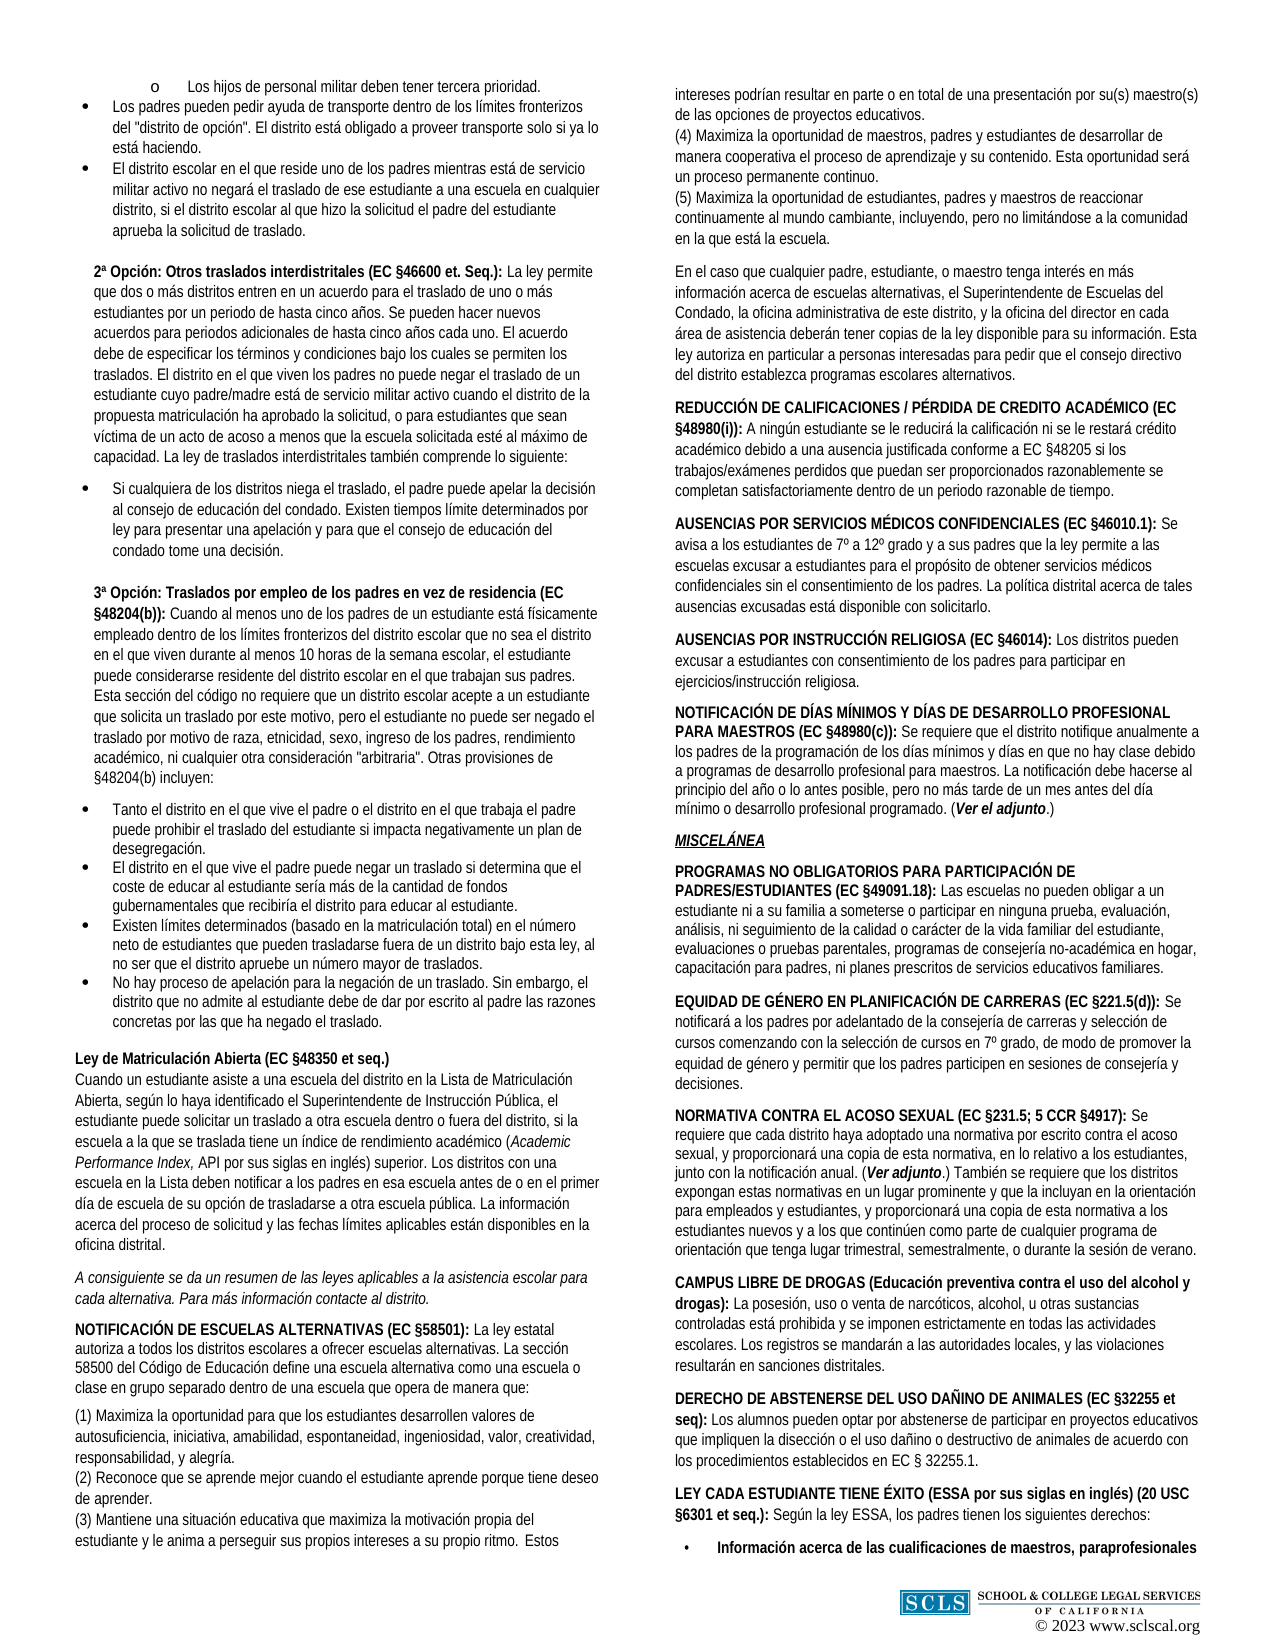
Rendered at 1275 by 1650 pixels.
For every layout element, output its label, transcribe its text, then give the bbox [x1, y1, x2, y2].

text intereses podrían resultar en parte o en total de una presentación por su(s) maestro(s) de las opciones de proyectos educativos. [675, 84, 1201, 124]
text A consiguiente se da un resumen de las leyes aplicables a la asistencia escolar para cada alternativa. Para más información contacte al distrito. [75, 1268, 590, 1308]
text Esta sección del código no requiere que un distrito escolar acepte a un estudiante que solicita un traslado por este motivo, pero el estudiante no puede ser negado el traslado por motivo de raza, etnicidad, sexo, ingreso de los padres, rendimiento académico, ni cualquier otra consideración "arbitraria". Otras provisiones de [94, 686, 597, 767]
list Maximiza la oportunidad de maestros, padres y estudiantes de desarrollar de manera cooperativa el proceso de aprendizaje y su contenido. Esta oportunidad será un proceso permanente continuo. [675, 126, 1190, 186]
subtitle NOTIFICACIÓN DE DÍAS MÍNIMOS Y DÍAS DE DESARROLLO PROFESIONAL [675, 703, 1212, 722]
list Maximiza la oportunidad para que los estudiantes desarrollen valores de autosuficiencia, iniciativa, amabilidad, espontaneidad, ingeniosidad, valor, creatividad, responsabilidad, y alegría. [75, 1406, 596, 1467]
text requiere que cada distrito haya adoptado una normativa por escrito contra el acoso sexual, y proporcionará una copia de esta normativa, en lo relativo a los estudiantes, junto con la notificación anual. (Ver adjunto.) También se requiere que los distritos expongan estas normativas en un lugar prominente y que la incluyan en la orientación para empleados y estudiantes, y proporcionará una copia de esta normativa a los estudiantes nuevos y a los que continúen como parte de cualquier programa de orientación que tenga lugar trimestral, semestralmente, o durante la sesión de verano. [675, 1124, 1199, 1259]
text §6301 et seq.): Según la ley ESSA, los padres tienen los siguientes derechos: [675, 1505, 1212, 1524]
subtitle Información acerca de las cualificaciones de maestros, paraprofesionales [684, 1538, 1212, 1557]
text notificará a los padres por adelantado de la consejería de carreras y selección de cursos comenzando con la selección de cursos en 7º grado, de modo de promover la equidad de género y permitir que los padres participen en sesiones de consejería y decisiones. [675, 1012, 1193, 1093]
text §48980(i)): A ningún estudiante se le reducirá la calificación ni se le restará crédito académico debido a una ausencia justificada conforme a EC §48205 si los trabajos/exámenes perdidos que puedan ser proporcionados razonablemente se completan satisfactoriamente dentro de un periodo razonable de tiempo. [675, 419, 1178, 500]
subtitle NORMATIVA CONTRA EL ACOSO SEXUAL (EC §231.5; 5 CCR §4917): Se [675, 1105, 1212, 1124]
list Tanto el distrito en el que vive el padre o el distrito en el que trabaja el padre puede prohibir el traslado del estudiante si impacta negativamente un plan de desegregación. [82, 800, 583, 858]
list Mantiene una situación educativa que maximiza la motivación propia del estudiante y le anima a perseguir sus propios intereses a su propio ritmo. Estos [75, 1509, 562, 1549]
text excusar a estudiantes con consentimiento de los padres para participar en ejercicios/instrucción religiosa. [675, 651, 1128, 691]
text §48204(b) incluyen: [94, 769, 604, 788]
list Los hijos de personal militar deben tener tercera prioridad. [150, 77, 604, 97]
subtitle DERECHO DE ABSTENERSE DEL USO DAÑINO DE ANIMALES (EC §32255 et [675, 1388, 1212, 1408]
list El distrito en el que vive el padre puede negar un traslado si determina que el coste de educar al estudiante sería más de la cantidad de fondos gubernamentales que recibiría el distrito para educar al estudiante. [82, 858, 582, 915]
picture [907, 1599, 916, 1605]
list Reconoce que se aprende mejor cuando el estudiante aprende porque tiene deseo de aprender. [75, 1468, 599, 1508]
subtitle 3ª Opción: Traslados por empleo de los padres en vez de residencia (EC [94, 583, 604, 602]
subtitle AUSENCIAS POR SERVICIOS MÉDICOS CONFIDENCIALES (EC §46010.1): Se [675, 514, 1212, 533]
subtitle MISCELÁNEA [675, 830, 1212, 849]
text PROGRAMAS NO OBLIGATORIOS PARA PARTICIPACIÓN DE [675, 862, 1212, 881]
list Los padres pueden pedir ayuda de transporte dentro de los límites fronterizos del "distrito de opción". El distrito está obligado a proveer transporte solo si ya lo está haciendo. [82, 97, 599, 157]
picture [969, 1590, 1200, 1615]
subtitle Ley de Matriculación Abierta (EC §48350 et seq.) [75, 1049, 604, 1068]
text §48204(b)): Cuando al menos uno de los padres de un estudiante está físicamente empleado dentro de los límites fronterizos del distrito escolar que no sea el distrito en el que viven durante al menos 10 horas de la semana escolar, el estudiante puede considerarse residente del distrito escolar en el que trabajan sus padres. [94, 604, 600, 685]
list Si cualquiera de los distritos niega el traslado, el padre puede apelar la decisión al consejo de educación del condado. Existen tiempos límite determinados por ley para presentar una apelación y para que el consejo de educación del condado tome una decisión. [82, 479, 597, 560]
list Maximiza la oportunidad de estudiantes, padres y maestros de reaccionar continuamente al mundo cambiante, incluyendo, pero no limitándose a la comunidad en la que está la escuela. [675, 188, 1188, 248]
list El distrito escolar en el que reside uno de los padres mientras está de servicio militar activo no negará el traslado de ese estudiante a una escuela en cualquier distrito, si el distrito escolar al que hizo la solicitud el padre del estudiante aprueba la solicitud de traslado. [82, 159, 600, 240]
text PARA MAESTROS (EC §48980(c)): Se requiere que el distrito notifique anualmente a los padres de la programación de los días mínimos y días en que no hay clase debido a programas de desarrollo profesional para maestros. La notificación debe hacerse al principio del año o lo antes posible, pero no más tarde de un mes antes del día mínimo o desarrollo profesional programado. (Ver el adjunto.) [675, 722, 1199, 818]
subtitle REDUCCIÓN DE CALIFICACIONES / PÉRDIDA DE CREDITO ACADÉMICO (EC [675, 398, 1212, 417]
text En el caso que cualquier padre, estudiante, o maestro tenga interés en más información acerca de escuelas alternativas, el Superintendente de Escuelas del Condado, la oficina administrativa de este distrito, y la oficina del director en cada área de asistencia deberán tener copias de la ley disponible para su información. Esta ley autoriza en particular a personas interesadas para pedir que el consejo directivo del distrito establezca programas escolares alternativos. [675, 262, 1197, 384]
subtitle EQUIDAD DE GÉNERO EN PLANIFICACIÓN DE CARRERAS (EC §221.5(d)): Se [675, 991, 1212, 1011]
text seq): Los alumnos pueden optar por abstenerse de participar en proyectos educativos que impliquen la disección o el uso dañino o destructivo de animales de acuerdo con los procedimientos establecidos en EC § 32255.1. [675, 1409, 1201, 1470]
text Cuando un estudiante asiste a una escuela del distrito en la Lista de Matriculación Abierta, según lo haya identificado el Superintendente de Instrucción Pública, el estudiante puede solicitar un traslado a otra escuela dentro o fuera del distrito, si la escuela a la que se traslada tiene un índice de rendimiento académico (Academic Performance Index, API por sus siglas en inglés) superior. Los distritos con una escuela en la Lista deben notificar a los padres en esa escuela antes de o en el primer día de escuela de su opción de trasladarse a otra escuela pública. La información acerca del proceso de solicitud y las fechas límites aplicables están disponibles en la oficina distrital. [75, 1070, 601, 1254]
subtitle LEY CADA ESTUDIANTE TIENE ÉXITO (ESSA por sus siglas en inglés) (20 USC [675, 1484, 1212, 1503]
picture [955, 1601, 964, 1607]
list Existen límites determinados (basado en la matriculación total) en el número neto de estudiantes que pueden trasladarse fuera de un distrito bajo esta ley, al no ser que el distrito apruebe un número mayor de traslados. [82, 915, 596, 973]
list No hay proceso de apelación para la negación de un traslado. Sin embargo, el distrito que no admite al estudiante debe de dar por escrito al padre las razones concretas por las que ha negado el traslado. [82, 973, 597, 1031]
text autoriza a todos los distritos escolares a ofrecer escuelas alternativas. La sección 58500 del Código de Educación define una escuela alternativa como una escuela o clase en grupo separado dentro de una escuela que opera de manera que: [75, 1339, 582, 1397]
text avisa a los estudiantes de 7º a 12º grado y a sus padres que la ley permite a las escuelas excusar a estudiantes para el propósito de obtener servicios médicos confidenciales sin el consentimiento de los padres. La política distrital acerca de tales ausencias excusadas está disponible con solicitarlo. [675, 535, 1194, 616]
text PADRES/ESTUDIANTES (EC §49091.18): Las escuelas no pueden obligar a un estudiante ni a su familia a someterse o participar en ninguna prueba, evaluación, análisis, ni seguimiento de la calidad o carácter de la vida familiar del estudiante, evaluaciones o pruebas parentales, programas de consejería no-académica en hogar, capacitación para padres, ni planes prescritos de servicios educativos familiares. [675, 881, 1199, 977]
text CAMPUS LIBRE DE DROGAS (Educación preventiva contra el uso del alcohol y drogas): La posesión, uso o venta de narcóticos, alcohol, u otras sustancias controladas está prohibida y se imponen estrictamente en todas las actividades escolares. Los registros se mandarán a las autoridades locales, y las violaciones resultarán en sanciones distritales. [675, 1273, 1193, 1374]
text AUSENCIAS POR INSTRUCCIÓN RELIGIOSA (EC §46014): Los distritos pueden [675, 630, 1212, 649]
text NOTIFICACIÓN DE ESCUELAS ALTERNATIVAS (EC §58501): La ley estatal [75, 1320, 604, 1339]
text 2ª Opción: Otros traslados interdistritales (EC §46600 et. Seq.): La ley permite que dos o más distritos entren en un acuerdo para el traslado de uno o más estudiantes por un periodo de hasta cinco años. Se pueden hacer nuevos acuerdos para periodos adicionales de hasta cinco años cada uno. El acuerdo debe de especificar los términos y condiciones bajo los cuales se permiten los traslados. El distrito en el que viven los padres no puede negar el traslado de un estudiante cuyo padre/madre está de servicio militar activo cuando el distrito de la propuesta matriculación ha aprobado la solicitud, o para estudiantes que sean víctima de un acto de acoso a menos que la escuela solicitada esté al máximo de capacidad. La ley de traslados interdistritales también comprende lo siguiente: [94, 261, 595, 466]
